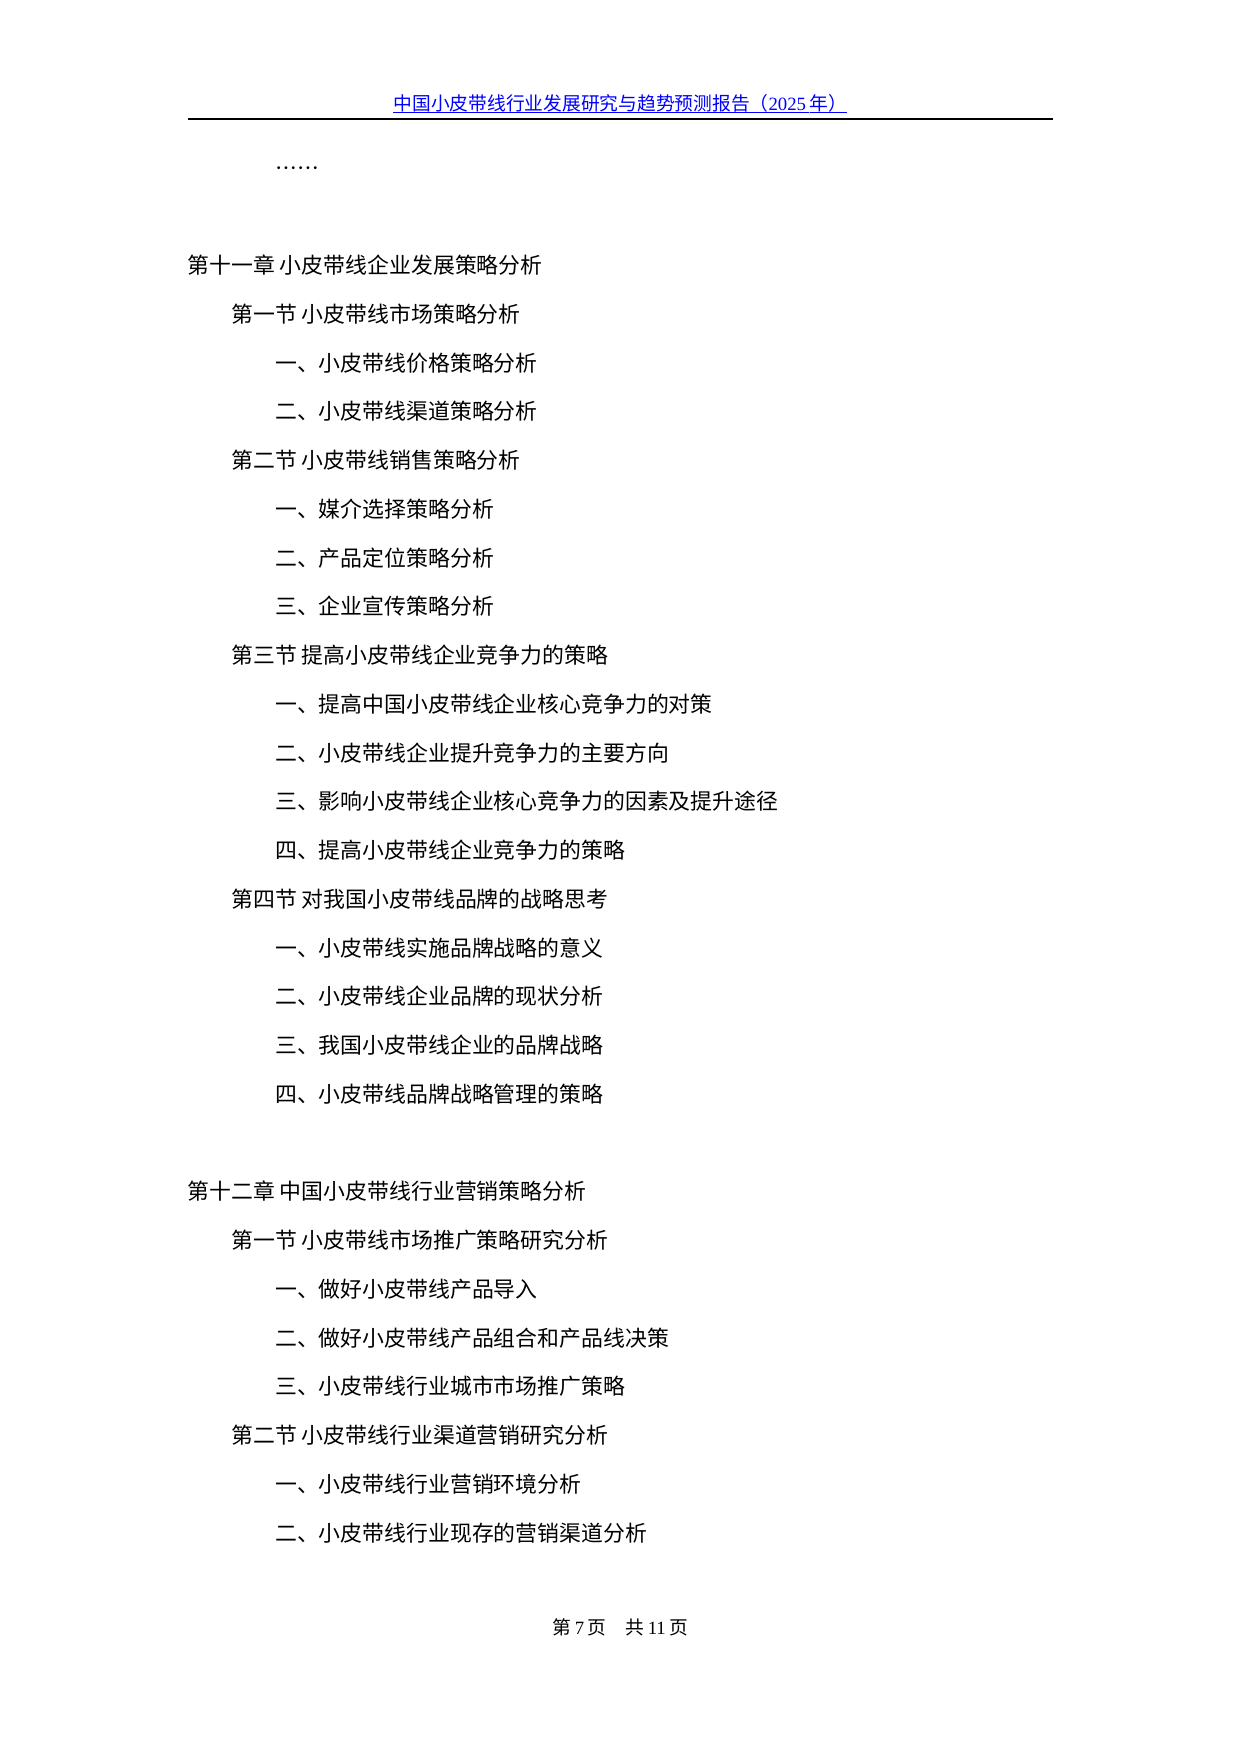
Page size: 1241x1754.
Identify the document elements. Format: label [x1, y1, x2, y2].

text [187, 150, 1053, 1548]
